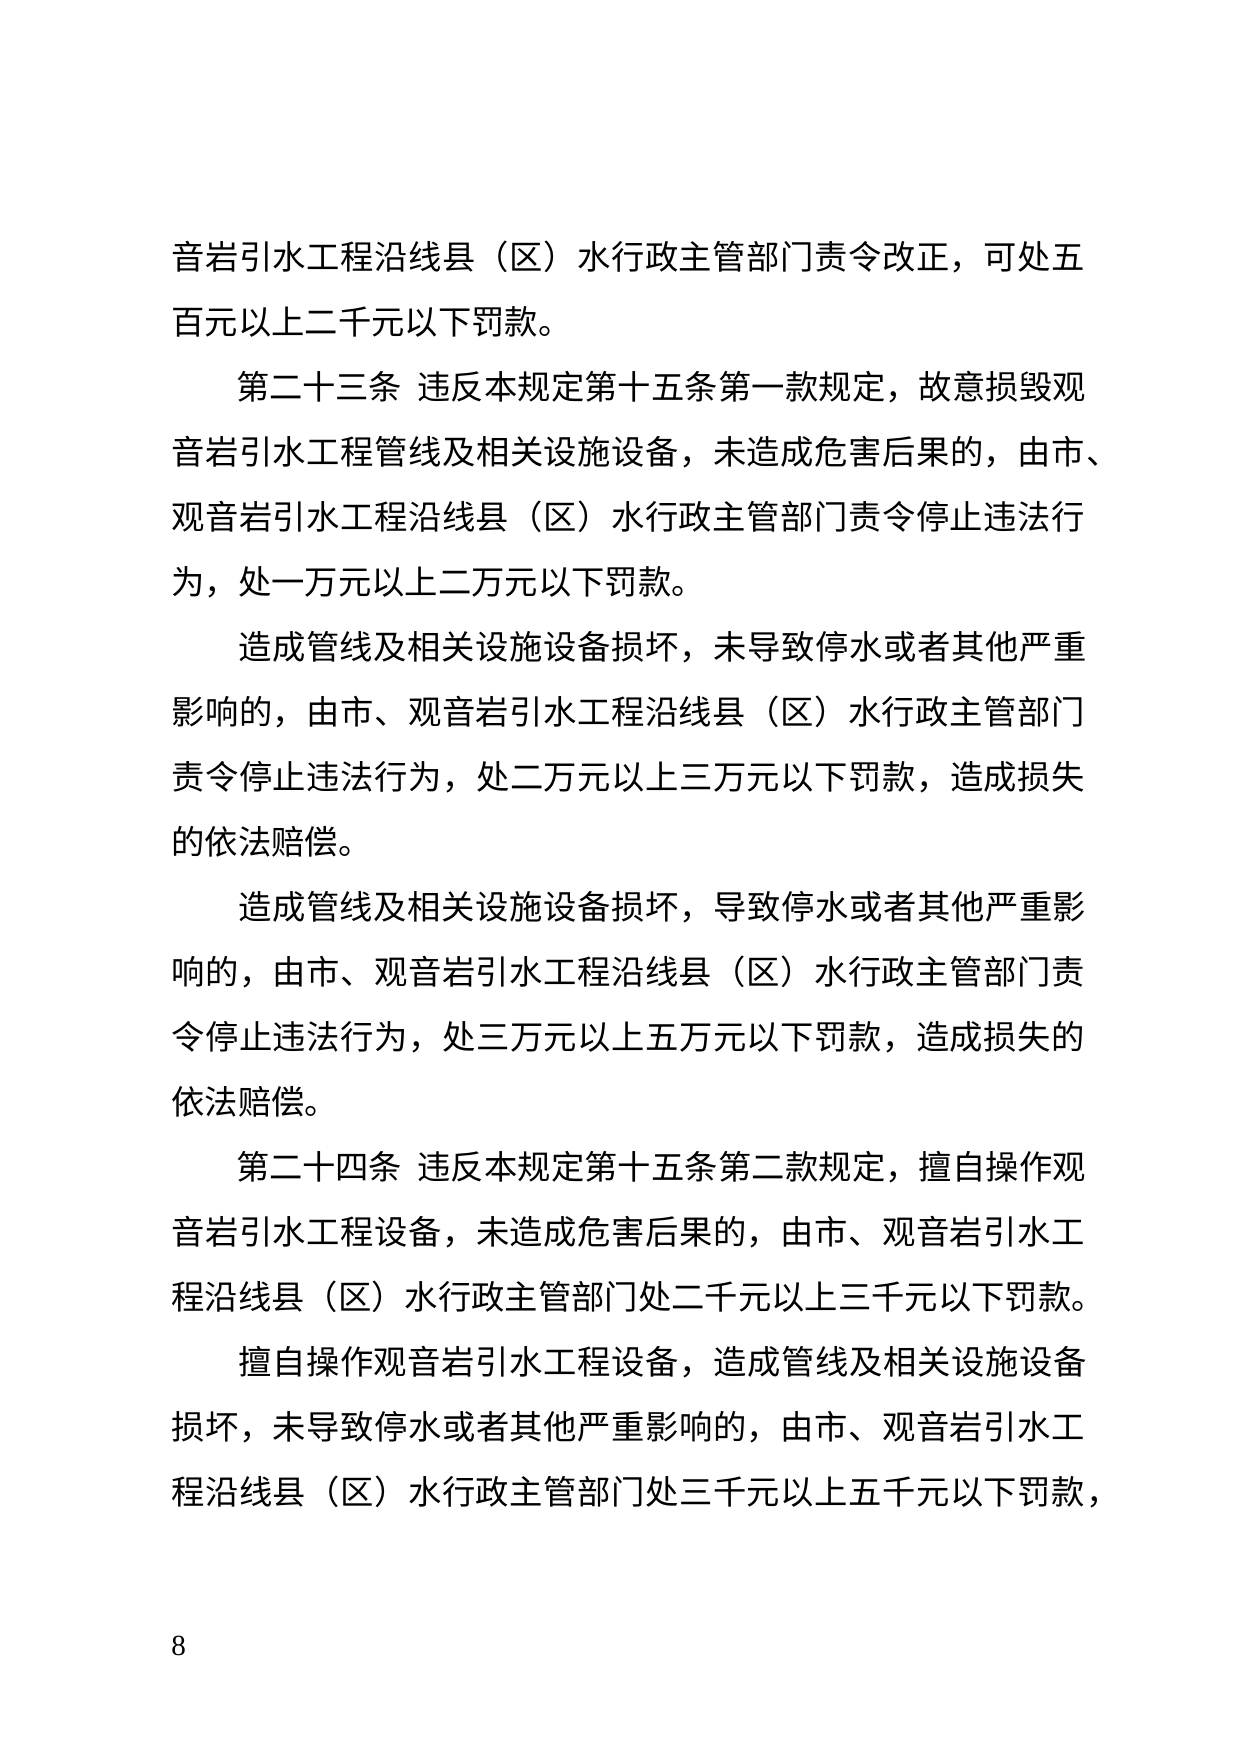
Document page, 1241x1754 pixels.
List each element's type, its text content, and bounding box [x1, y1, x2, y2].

text 造成管线及相关设施设备损坏，未导致停水或者其他严重影响的，由市、观音岩引水工程沿线县（区）水行政主管部门责令停止违法行为，处二万元以上三万元以下罚款，造成损失的依法赔偿。 [171, 612, 1087, 872]
text 第二十三条 违反本规定第十五条第一款规定，故意损毁观音岩引水工程管线及相关设施设备，未造成危害后果的，由市、观音岩引水工程沿线县（区）水行政主管部门责令停止违法行为，处一万元以上二万元以下罚款。 [171, 352, 1087, 612]
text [171, 222, 1087, 352]
text 第二十四条 违反本规定第十五条第二款规定，擅自操作观音岩引水工程设备，未造成危害后果的，由市、观音岩引水工程沿线县（区）水行政主管部门处二千元以上三千元以下罚款。 [171, 1132, 1087, 1327]
text 造成管线及相关设施设备损坏，导致停水或者其他严重影响的，由市、观音岩引水工程沿线县（区）水行政主管部门责令停止违法行为，处三万元以上五万元以下罚款，造成损失的依法赔偿。 [171, 872, 1087, 1132]
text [171, 1327, 1087, 1522]
